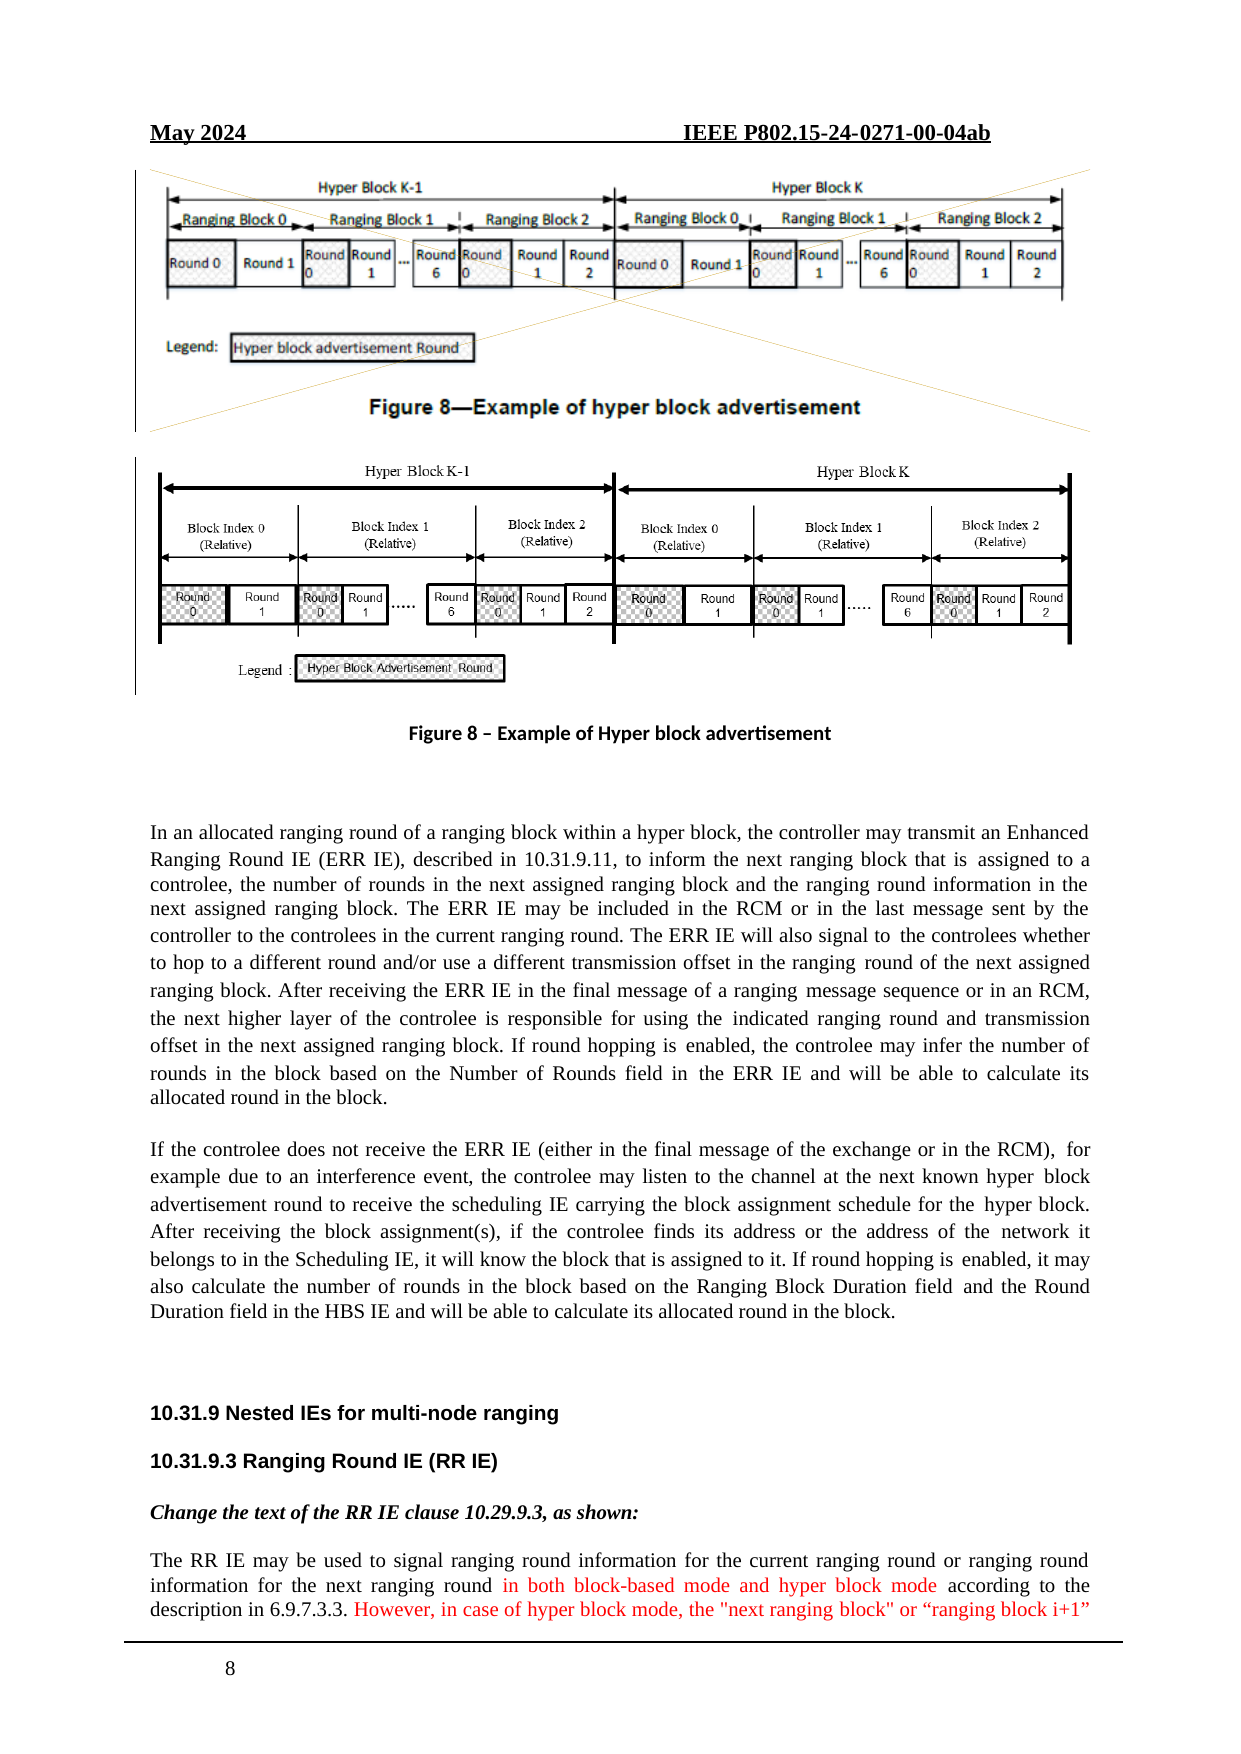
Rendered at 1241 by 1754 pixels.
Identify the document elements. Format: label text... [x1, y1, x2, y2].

text In an allocated ranging round of a ranging block within a hyper block, the controller may transmit an Enhanced Ranging Round IE (ERR IE), described in 10.31.9.11, to inform the next ranging block that is assigned to a controlee, the number of rounds in the next assigned ranging block and the ranging round information in the next assigned ranging block. The ERR IE may be included in the RCM or in the last message sent by the controller to the controlees in the current ranging round. The ERR IE will also signal to the controlees whether to hop to a different round and/or use a different transmission offset in the ranging round of the next assigned ranging block. After receiving the ERR IE in the final message of a ranging message sequence or in an RCM, the next higher layer of the controlee is responsible for using the indicated ranging round and transmission offset in the next assigned ranging block. If round hopping is enabled, the controlee may infer the number of rounds in the block based on the Number of Rounds field in the ERR IE and will be able to calculate its allocated round in the block. [150, 820, 1090, 1109]
text 10.31.9.3 Ranging Round IE (RR IE) [150, 1449, 1090, 1473]
text Change the text of the RR IE clause 10.29.9.3, as shown: [150, 1500, 1090, 1524]
text If the controlee does not receive the ERR IE (either in the final message of the exchange or in the RCM), for example due to an interference event, the controlee may listen to the channel at the next known hyper block advertisement round to receive the scheduling IE carrying the block assignment schedule for the hyper block. After receiving the block assignment(s), if the controlee finds its address or the address of the network it belongs to in the Scheduling IE, it will know the block that is assigned to it. If round hopping is enabled, it may also calculate the number of rounds in the block based on the Ranging Block Duration field and the Round Duration field in the HBS IE and will be able to calculate its allocated round in the block. [150, 1137, 1090, 1323]
text 10.31.9 Nested IEs for multi-node ranging [150, 1401, 1090, 1425]
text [150, 1548, 1090, 1621]
text Figure 8 – Example of Hyper block advertisement [150, 720, 1090, 746]
picture [150, 456, 1081, 696]
